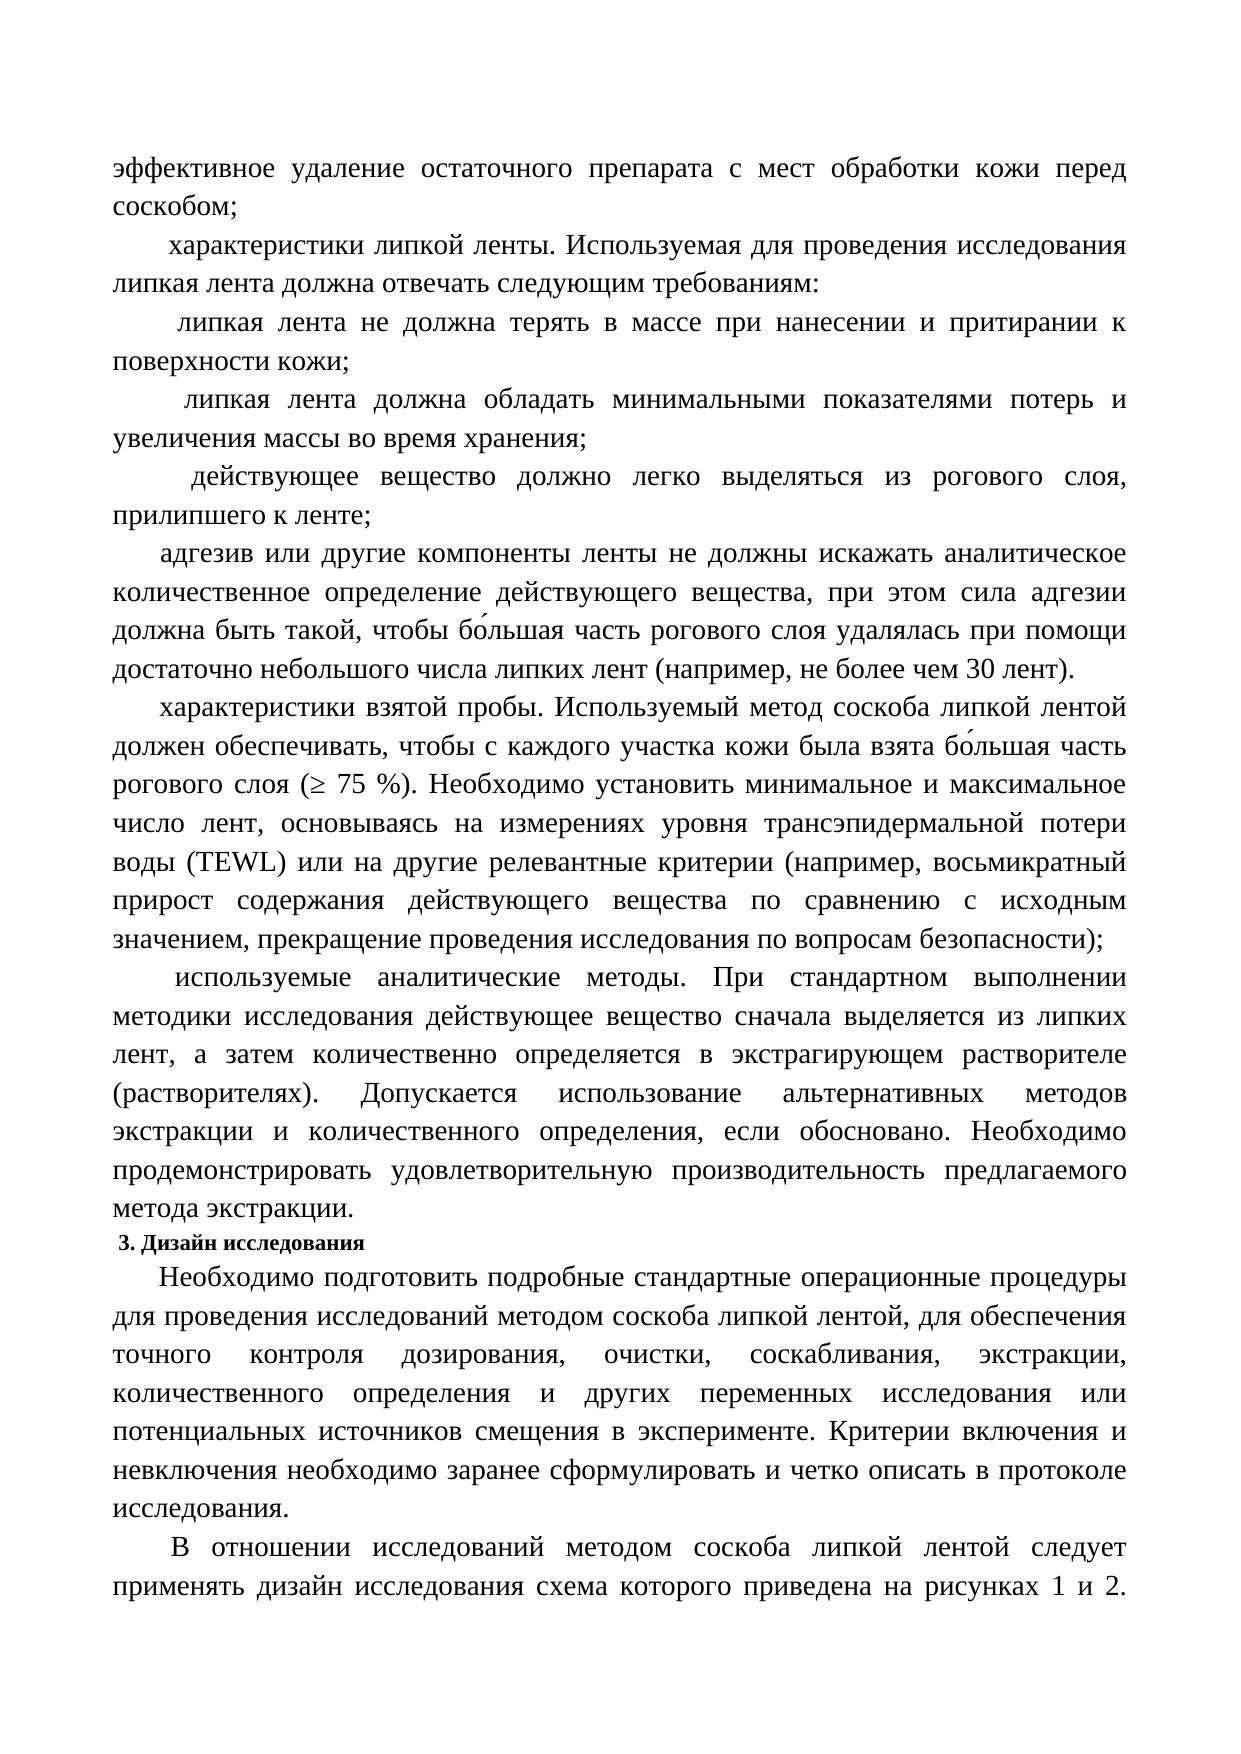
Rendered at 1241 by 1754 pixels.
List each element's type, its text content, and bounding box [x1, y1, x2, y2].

text 3. Дизайн исследования [112, 1229, 1128, 1256]
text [112, 1529, 1128, 1601]
text используемые аналитические методы. При стандартном выполнении методики исследования действующее вещество сначала выделяется из липких лент, а затем количественно определяется в экстрагирующем растворителе (растворителях). Допускается использование альтернативных методов экстракции и количественного определения, если обосновано. Необходимо продемонстрировать удовлетворительную производительность предлагаемого метода экстракции. [112, 959, 1128, 1224]
text адгезив или другие компоненты ленты не должны искажать аналитическое количественное определение действующего вещества, при этом сила адгезии должна быть такой, чтобы бо́льшая часть рогового слоя удалялась при помощи достаточно небольшого числа липких лент (например, не более чем 30 лент). [112, 535, 1128, 684]
text характеристики липкой ленты. Используемая для проведения исследования липкая лента должна отвечать следующим требованиям: [112, 227, 1128, 299]
text Необходимо подготовить подробные стандартные операционные процедуры для проведения исследований методом соскоба липкой лентой, для обеспечения точного контроля дозирования, очистки, соскабливания, экстракции, количественного определения и других переменных исследования или потенциальных источников смещения в эксперименте. Критерии включения и невключения необходимо заранее сформулировать и четко описать в протоколе исследования. [112, 1259, 1128, 1524]
text липкая лента должна обладать минимальными показателями потерь и увеличения массы во время хранения; [112, 381, 1128, 453]
text характеристики взятой пробы. Используемый метод соскоба липкой лентой должен обеспечивать, чтобы с каждого участка кожи была взята бо́льшая часть рогового слоя (≥ 75 %). Необходимо установить минимальное и максимальное число лент, основываясь на измерениях уровня трансэпидермальной потери воды (TEWL) или на другие релевантные критерии (например, восьмикратный прирост содержания действующего вещества по сравнению с исходным значением, прекращение проведения исследования по вопросам безопасности); [112, 689, 1128, 954]
text действующее вещество должно легко выделяться из рогового слоя, прилипшего к ленте; [112, 458, 1128, 530]
text липкая лента не должна терять в массе при нанесении и притирании к поверхности кожи; [112, 304, 1128, 376]
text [112, 150, 1128, 222]
